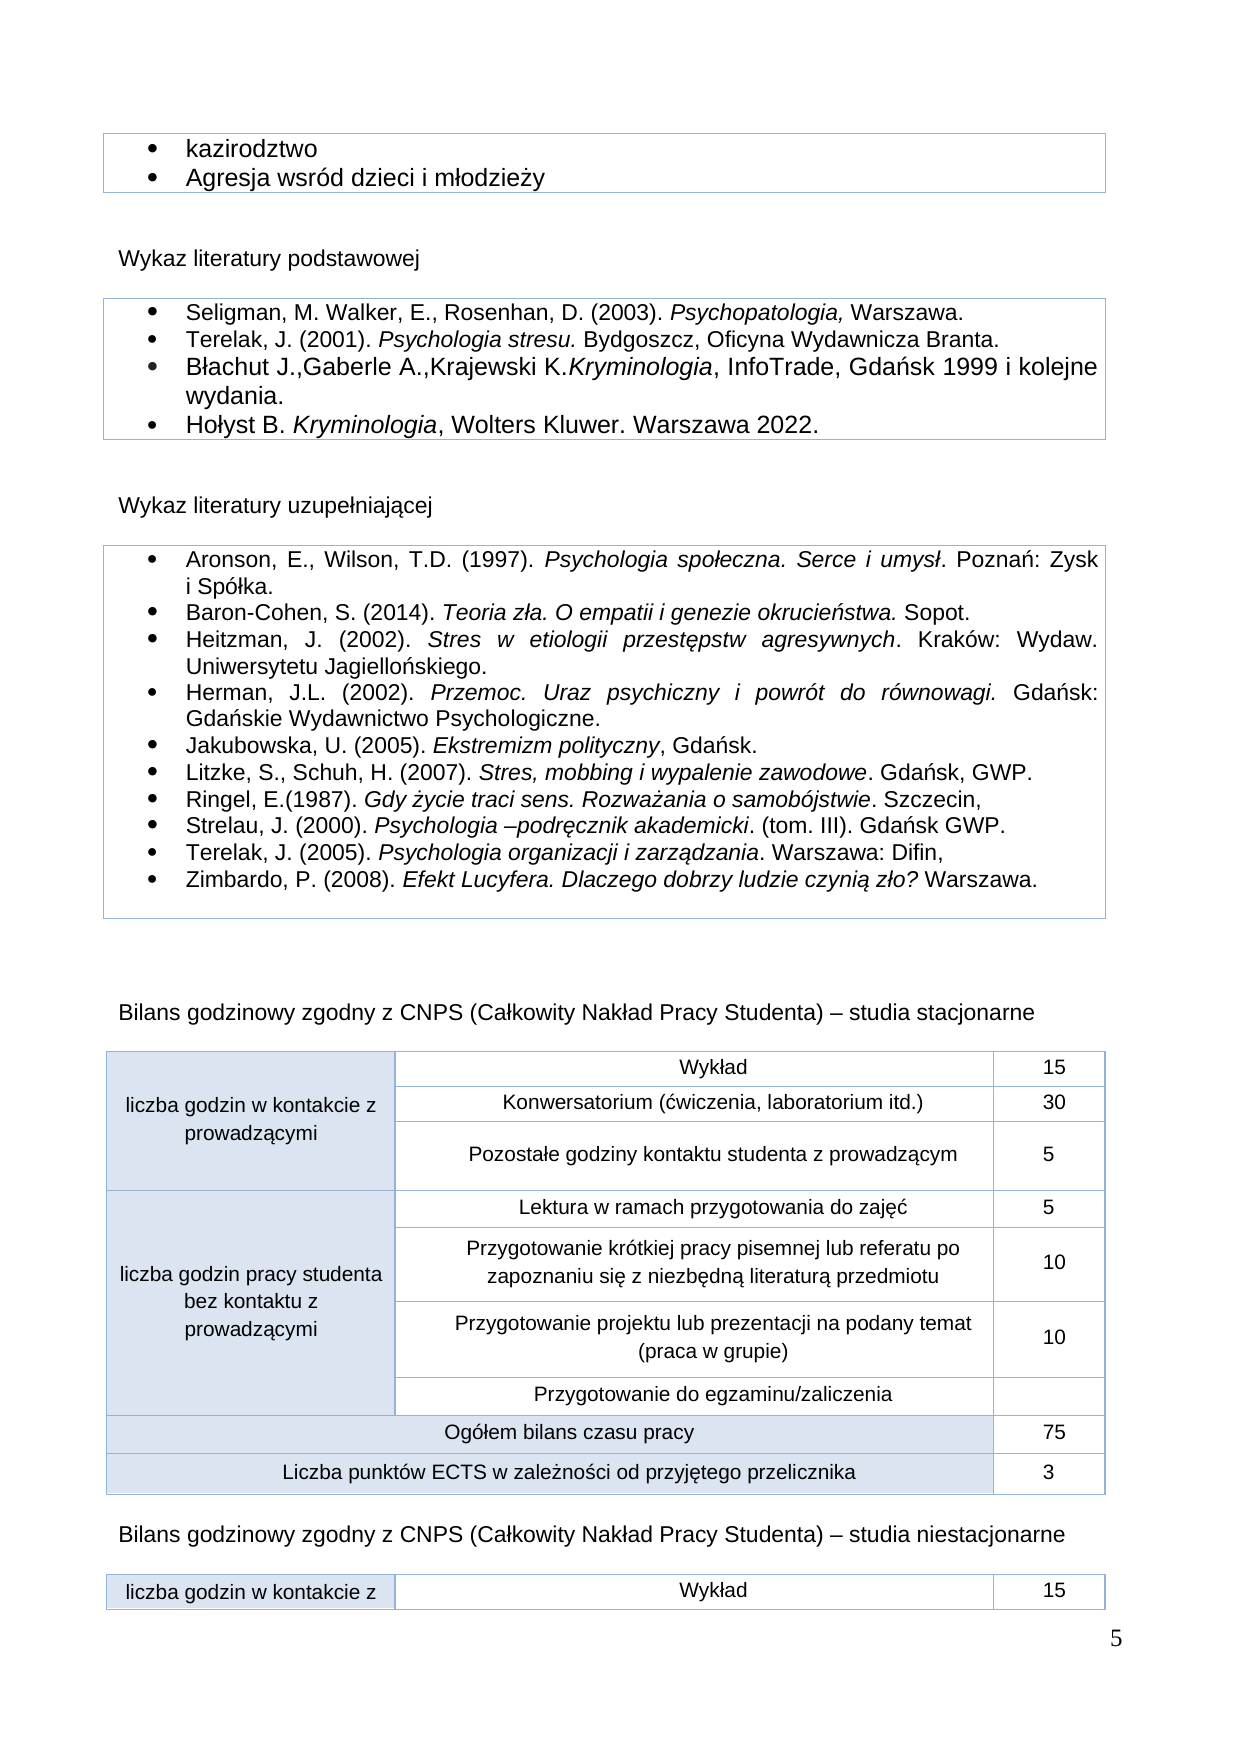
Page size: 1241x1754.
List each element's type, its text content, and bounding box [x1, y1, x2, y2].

table_cell Przygotowanie do egzaminu/zaliczenia [396, 1378, 993, 1415]
table_cell Pozostałe godziny kontaktu studenta z prowadzącym [396, 1122, 993, 1190]
text Bilans godzinowy zgodny z CNPS (Całkowity Nakład Pracy Studenta) – studia niestacjonarne [118, 1521, 1122, 1547]
table_header 15 [994, 1575, 1104, 1608]
table_cell 5 [994, 1191, 1104, 1227]
table_cell Ogółem bilans czasu pracy [107, 1416, 993, 1453]
table_cell 3 [994, 1454, 1104, 1493]
table_header Aronson, E., Wilson, T.D. (1997). Psychologia społeczna. Serce i umysł. Poznań: Zysk i Spółka. Baron-Cohen, S. (2014). Teoria zła. O empatii i genezie okrucieństwa. Sopot. Heitzman, J. (2002). Stres w etiologii przestępstw agresywnych. Kraków: Wydaw. Uniwersytetu Jagiellońskiego. Herman, J.L. (2002). Przemoc. Uraz psychiczny i powrót do równowagi. Gdańsk: Gdańskie Wydawnictwo Psychologiczne. Jakubowska, U. (2005). Ekstremizm polityczny, Gdańsk. Litzke, S., Schuh, H. (2007). Stres, mobbing i wypalenie zawodowe. Gdańsk, GWP. Ringel, E.(1987). Gdy życie traci sens. Rozważania o samobójstwie. Szczecin, Strelau, J. (2000). Psychologia –podręcznik akademicki. (tom. III). Gdańsk GWP. Terelak, J. (2005). Psychologia organizacji i zarządzania. Warszawa: Difin, Zimbardo, P. (2008). Efekt Lucyfera. Dlaczego dobrzy ludzie czynią zło? Warszawa. [104, 546, 1105, 918]
table_cell 10 [994, 1228, 1104, 1301]
table_cell 75 [994, 1416, 1104, 1453]
table_header Wykład [396, 1052, 993, 1086]
table_cell Liczba punktów ECTS w zależności od przyjętego przelicznika [107, 1454, 993, 1493]
table_header liczba godzin w kontakcie z prowadzącymi [107, 1052, 394, 1190]
table_cell 5 [994, 1122, 1104, 1190]
table_cell Lektura w ramach przygotowania do zajęć [396, 1191, 993, 1227]
table_header Wykład [396, 1575, 993, 1608]
table_header 15 [994, 1052, 1104, 1086]
table_cell Przygotowanie projektu lub prezentacji na podany temat (praca w grupie) [396, 1302, 993, 1377]
table_cell 30 [994, 1087, 1104, 1121]
text Wykaz literatury uzupełniającej [118, 492, 1122, 519]
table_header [107, 1575, 394, 1608]
text Wykaz literatury podstawowej [118, 245, 1122, 272]
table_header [104, 134, 1105, 192]
table_cell 10 [994, 1302, 1104, 1377]
table_header Seligman, M. Walker, E., Rosenhan, D. (2003). Psychopatologia, Warszawa. Terelak, J. (2001). Psychologia stresu. Bydgoszcz, Oficyna Wydawnicza Branta. Błachut J.,Gaberle A.,Krajewski K.Kryminologia, InfoTrade, Gdańsk 1999 i kolejne wydania. Hołyst B. Kryminologia, Wolters Kluwer. Warszawa 2022. [104, 299, 1105, 439]
table_cell liczba godzin pracy studenta bez kontaktu z prowadzącymi [107, 1191, 394, 1415]
table_cell Konwersatorium (ćwiczenia, laboratorium itd.) [396, 1087, 993, 1121]
text Bilans godzinowy zgodny z CNPS (Całkowity Nakład Pracy Studenta) – studia stacjonarne [118, 998, 1122, 1025]
table_cell Przygotowanie krótkiej pracy pisemnej lub referatu po zapoznaniu się z niezbędną literaturą przedmiotu [396, 1228, 993, 1301]
table_cell [994, 1378, 1104, 1415]
